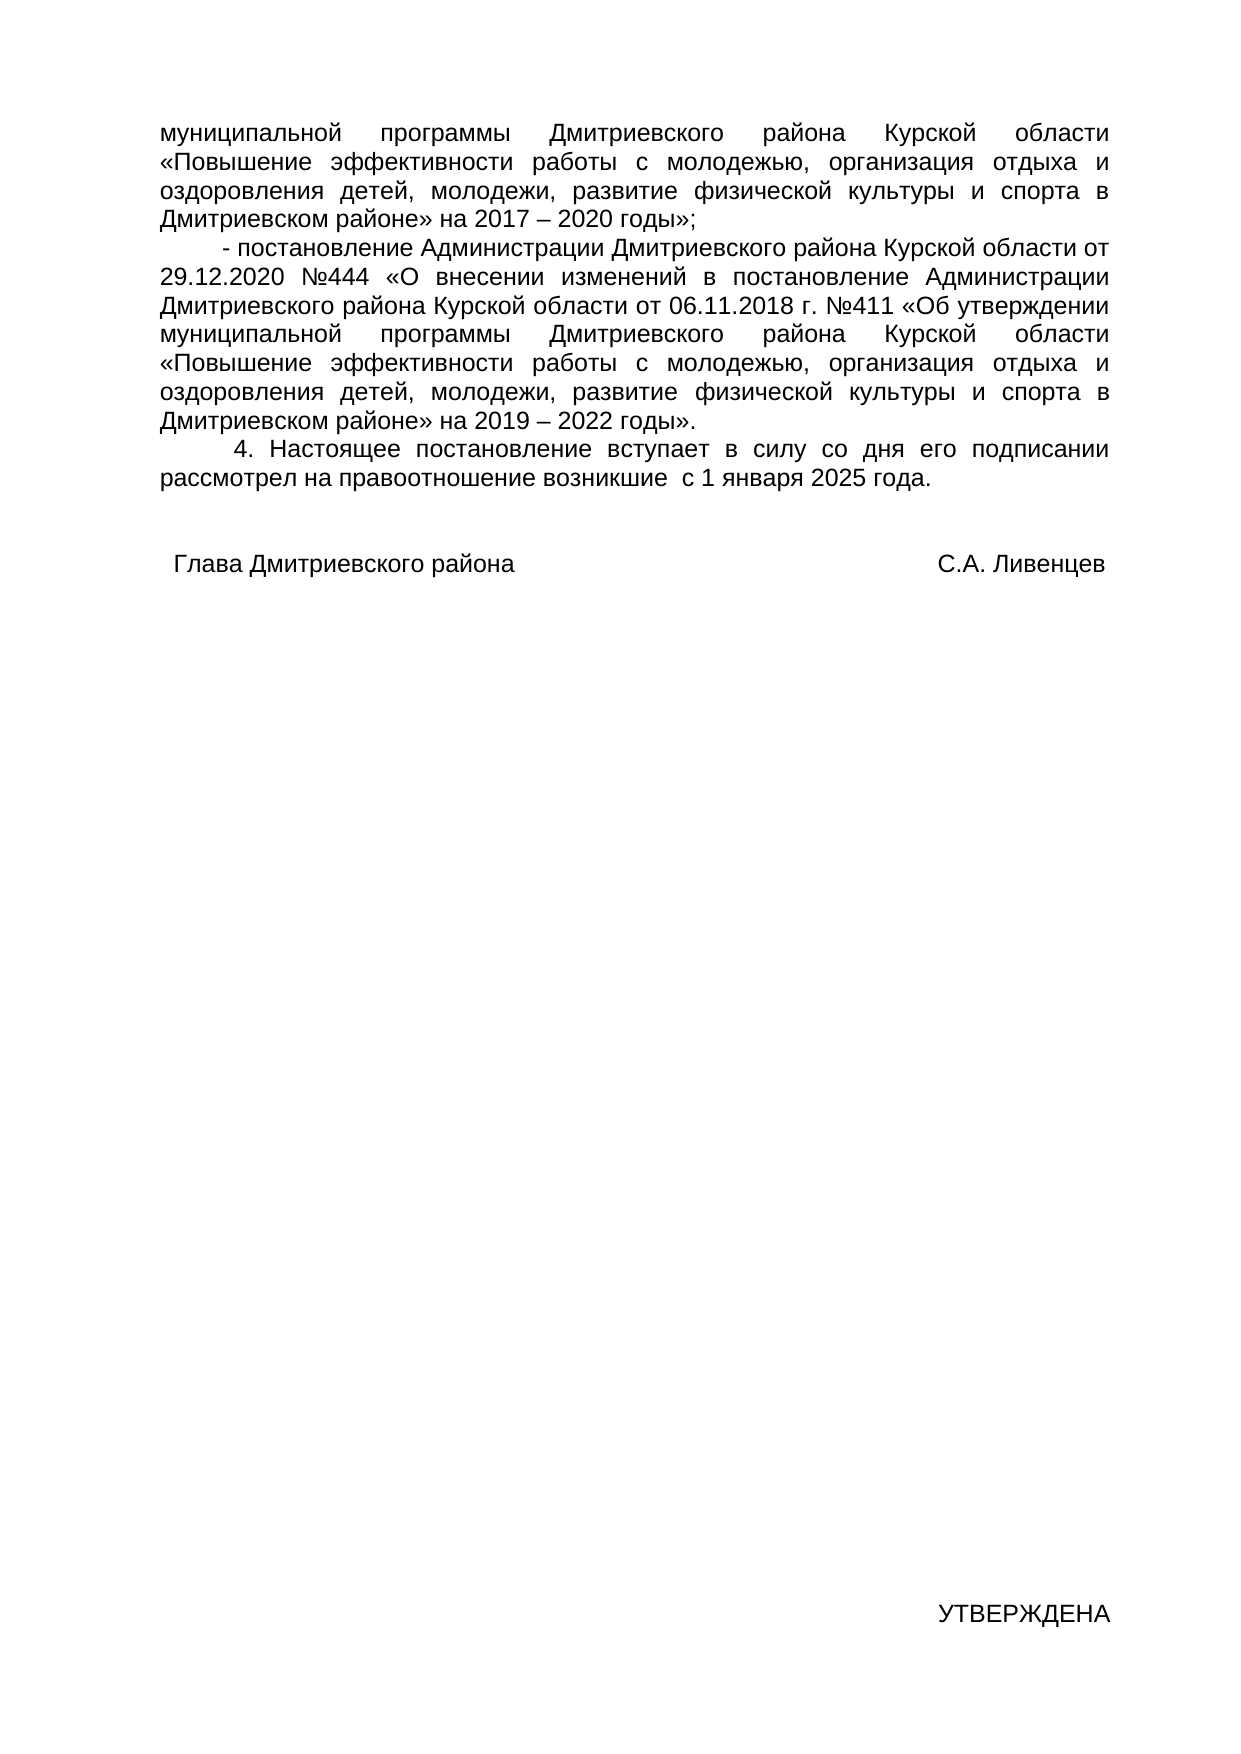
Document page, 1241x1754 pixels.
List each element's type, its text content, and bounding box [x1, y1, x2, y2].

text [159, 118, 1110, 233]
text УТВЕРЖДЕНА [628, 1599, 1110, 1627]
text Глава Дмитриевского района С.А. Ливенцев [159, 549, 1110, 578]
text 4. Настоящее постановление вступает в силу со дня его подписании рассмотрел на правоотношение возникшие с 1 января 2025 года. [159, 434, 1110, 492]
text - постановление Администрации Дмитриевского района Курской области от 29.12.2020 №444 «О внесении изменений в постановление Администрации Дмитриевского района Курской области от 06.11.2018 г. №411 «Об утверждении муниципальной программы Дмитриевского района Курской области «Повышение эффективности работы с молодежью, организация отдыха и оздоровления детей, молодежи, развитие физической культуры и спорта в Дмитриевском районе» на 2019 – 2022 годы». [159, 233, 1110, 434]
